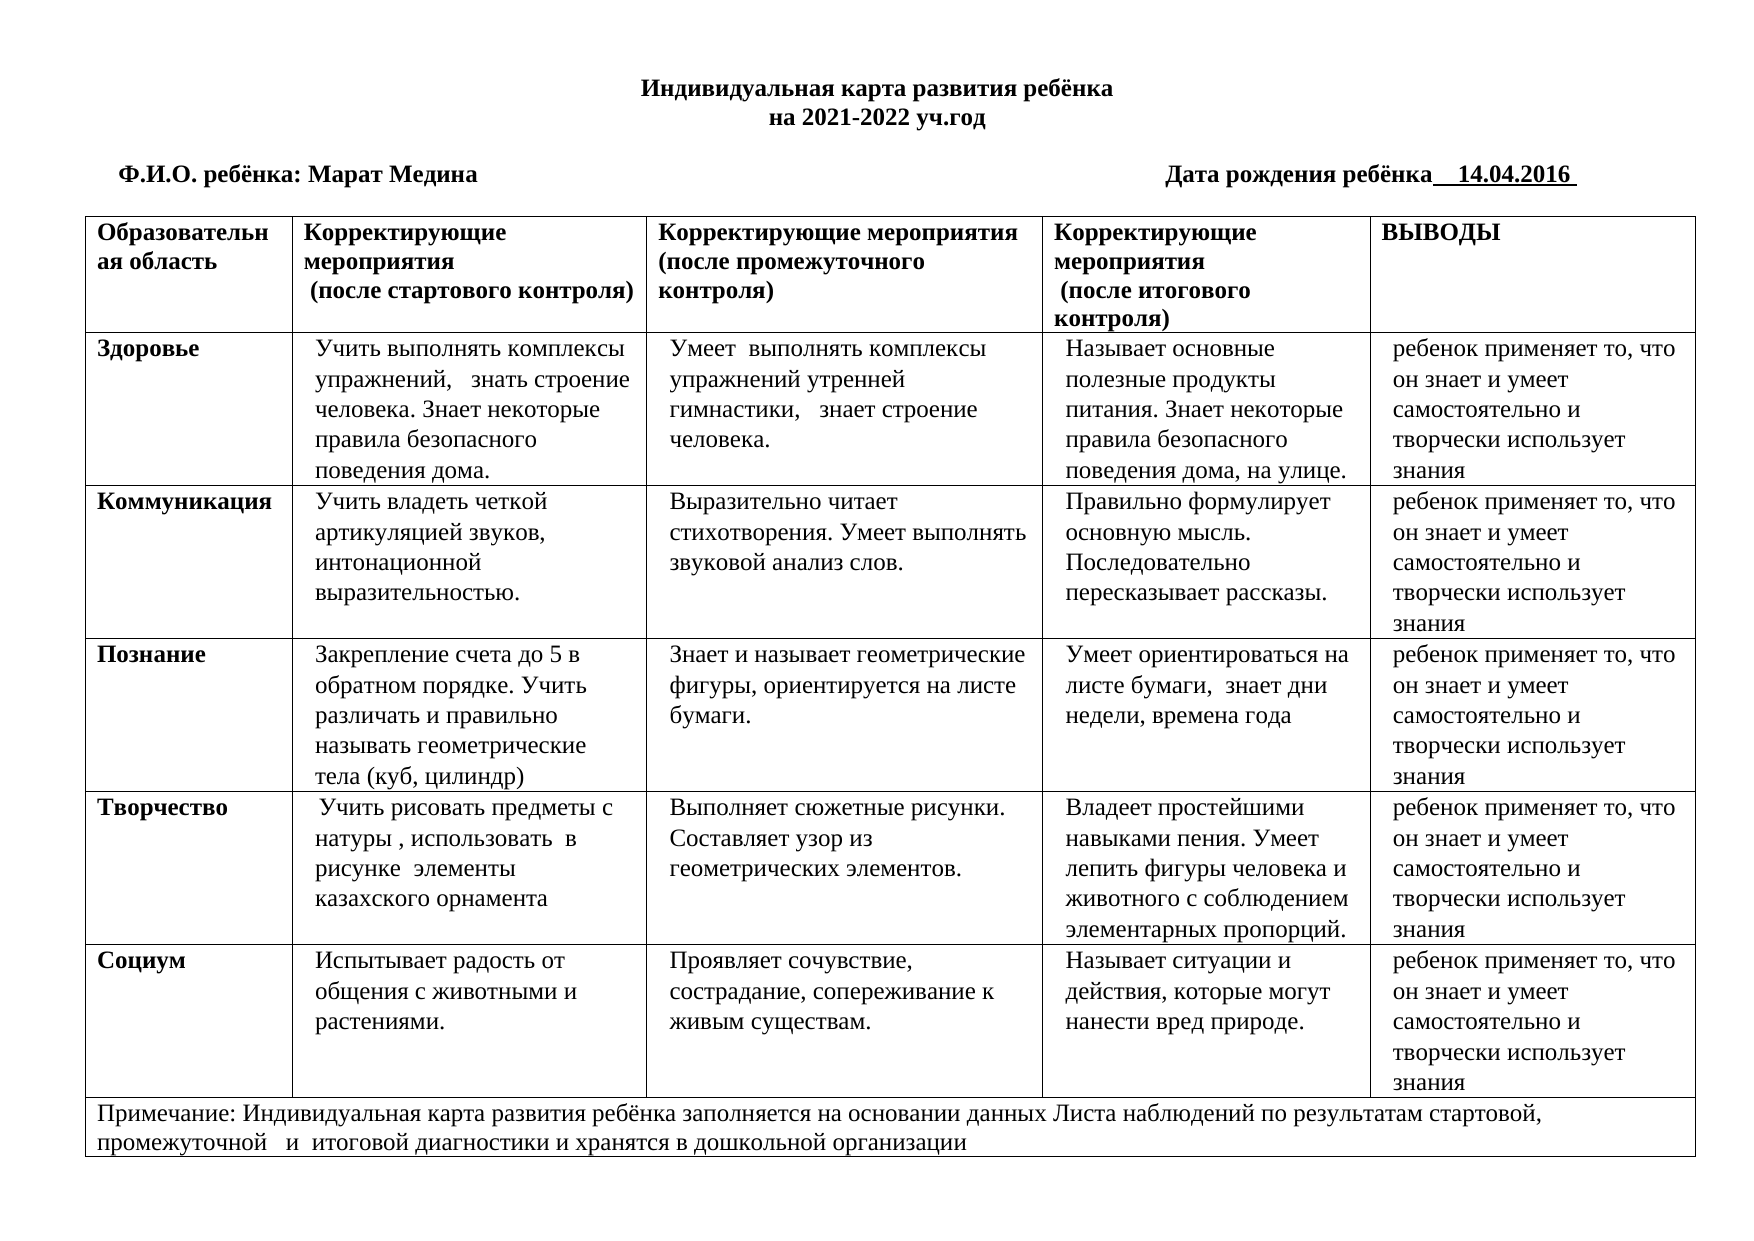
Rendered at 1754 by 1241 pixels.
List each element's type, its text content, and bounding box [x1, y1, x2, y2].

table_cell Учить выполнять комплексы упражнений, знать строение человека. Знает некоторые правила безопасного поведения дома. [293, 333, 646, 485]
table_header Корректирующие мероприятия (после промежуточного контроля) [647, 217, 1042, 332]
table_cell Выразительно читает стихотворения. Умеет выполнять звуковой анализ слов. [647, 486, 1042, 638]
table_cell Творчество [86, 792, 292, 944]
table_cell Умеет ориентироваться на листе бумаги, знает дни недели, времена года [1043, 639, 1370, 791]
table_cell Познание [86, 639, 292, 791]
text Ф.И.О. ребёнка: Марат Медина Дата рождения ребёнка 14.04.2016 [118, 159, 1636, 188]
table_cell ребенок применяет то, что он знает и умеет самостоятельно и творчески использует знания [1371, 486, 1695, 638]
table_cell Знает и называет геометрические фигуры, ориентируется на листе бумаги. [647, 639, 1042, 791]
table_cell ребенок применяет то, что он знает и умеет самостоятельно и творчески использует знания [1371, 333, 1695, 485]
table_cell Примечание: Индивидуальная карта развития ребёнка заполняется на основании данных Листа наблюдений по результатам стартовой, промежуточной и итоговой диагностики и хранятся в дошкольной организации [86, 1098, 1695, 1156]
table_cell Владеет простейшими навыками пения. Умеет лепить фигуры человека и животного с соблюдением элементарных пропорций. [1043, 792, 1370, 944]
table_cell Социум [86, 945, 292, 1097]
table_cell Учить рисовать предметы с натуры , использовать в рисунке элементы казахского орнамента [293, 792, 646, 944]
table_header Корректирующие мероприятия (после итогового контроля) [1043, 217, 1370, 332]
table_cell Умеет выполнять комплексы упражнений утренней гимнастики, знает строение человека. [647, 333, 1042, 485]
table_cell Выполняет сюжетные рисунки. Составляет узор из геометрических элементов. [647, 792, 1042, 944]
table_cell Испытывает радость от общения с животными и растениями. [293, 945, 646, 1097]
table_cell ребенок применяет то, что он знает и умеет самостоятельно и творчески использует знания [1371, 639, 1695, 791]
table_cell ребенок применяет то, что он знает и умеет самостоятельно и творчески использует знания [1371, 792, 1695, 944]
table_cell Называет ситуации и действия, которые могут нанести вред природе. [1043, 945, 1370, 1097]
table_cell Проявляет сочувствие, сострадание, сопереживание к живым существам. [647, 945, 1042, 1097]
text на 2021-2022 уч.год [118, 102, 1636, 131]
table_cell Здоровье [86, 333, 292, 485]
table_cell Учить владеть четкой артикуляцией звуков, интонационной выразительностью. [293, 486, 646, 638]
table_cell Правильно формулирует основную мысль. Последовательно пересказывает рассказы. [1043, 486, 1370, 638]
table_header ВЫВОДЫ [1371, 217, 1695, 332]
table_cell Коммуникация [86, 486, 292, 638]
table_header Образовательная область [86, 217, 292, 332]
text Индивидуальная карта развития ребёнка [118, 73, 1636, 102]
table_cell ребенок применяет то, что он знает и умеет самостоятельно и творчески использует знания [1371, 945, 1695, 1097]
table_cell Закрепление счета до 5 в обратном порядке. Учить различать и правильно называть геометрические тела (куб, цилиндр) [293, 639, 646, 791]
table_cell Называет основные полезные продукты питания. Знает некоторые правила безопасного поведения дома, на улице. [1043, 333, 1370, 485]
table_header Корректирующие мероприятия (после стартового контроля) [293, 217, 646, 332]
